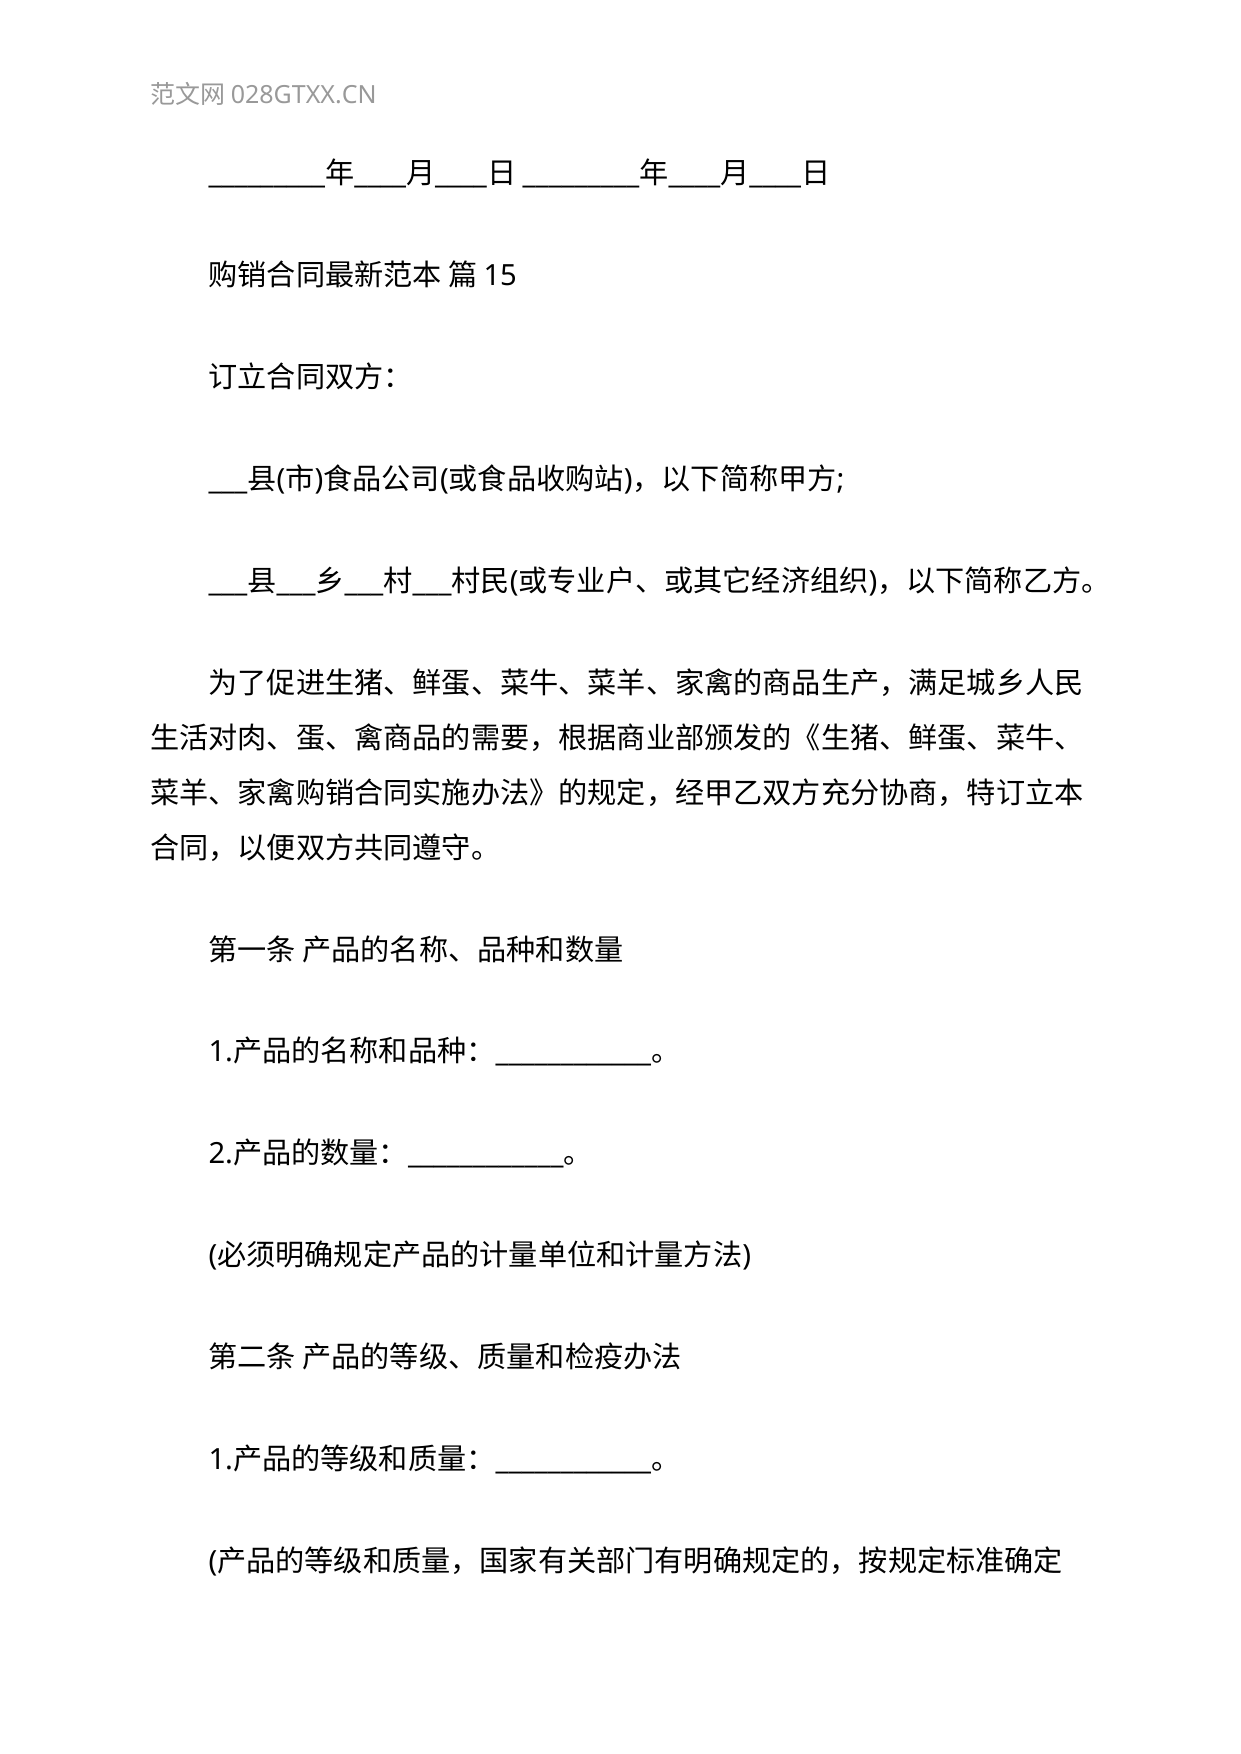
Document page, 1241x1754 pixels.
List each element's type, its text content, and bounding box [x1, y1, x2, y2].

text 订立合同双方： [150, 354, 1090, 396]
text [150, 1538, 1090, 1580]
text ___县(市)食品公司(或食品收购站)，以下简称甲方; [150, 456, 1090, 498]
text 购销合同最新范本 篇15 [150, 252, 1090, 294]
text (必须明确规定产品的计量单位和计量方法) [150, 1232, 1090, 1274]
text 为了促进生猪、鲜蛋、菜牛、菜羊、家禽的商品生产，满足城乡人民生活对肉、蛋、禽商品的需要，根据商业部颁发的《生猪、鲜蛋、菜牛、菜羊、家禽购销合同实施办法》的规定，经甲乙双方充分协商，特订立本合同，以便双方共同遵守。 [150, 660, 1090, 867]
text _________年____月____日 _________年____月____日 [150, 150, 1090, 192]
text 1.产品的等级和质量：____________。 [150, 1436, 1090, 1478]
text ___县___乡___村___村民(或专业户、或其它经济组织)，以下简称乙方。 [150, 558, 1090, 600]
text 第一条 产品的名称、品种和数量 [150, 926, 1090, 968]
text 第二条 产品的等级、质量和检疫办法 [150, 1334, 1090, 1376]
text 1.产品的名称和品种：____________。 [150, 1028, 1090, 1070]
text 2.产品的数量：____________。 [150, 1130, 1090, 1172]
